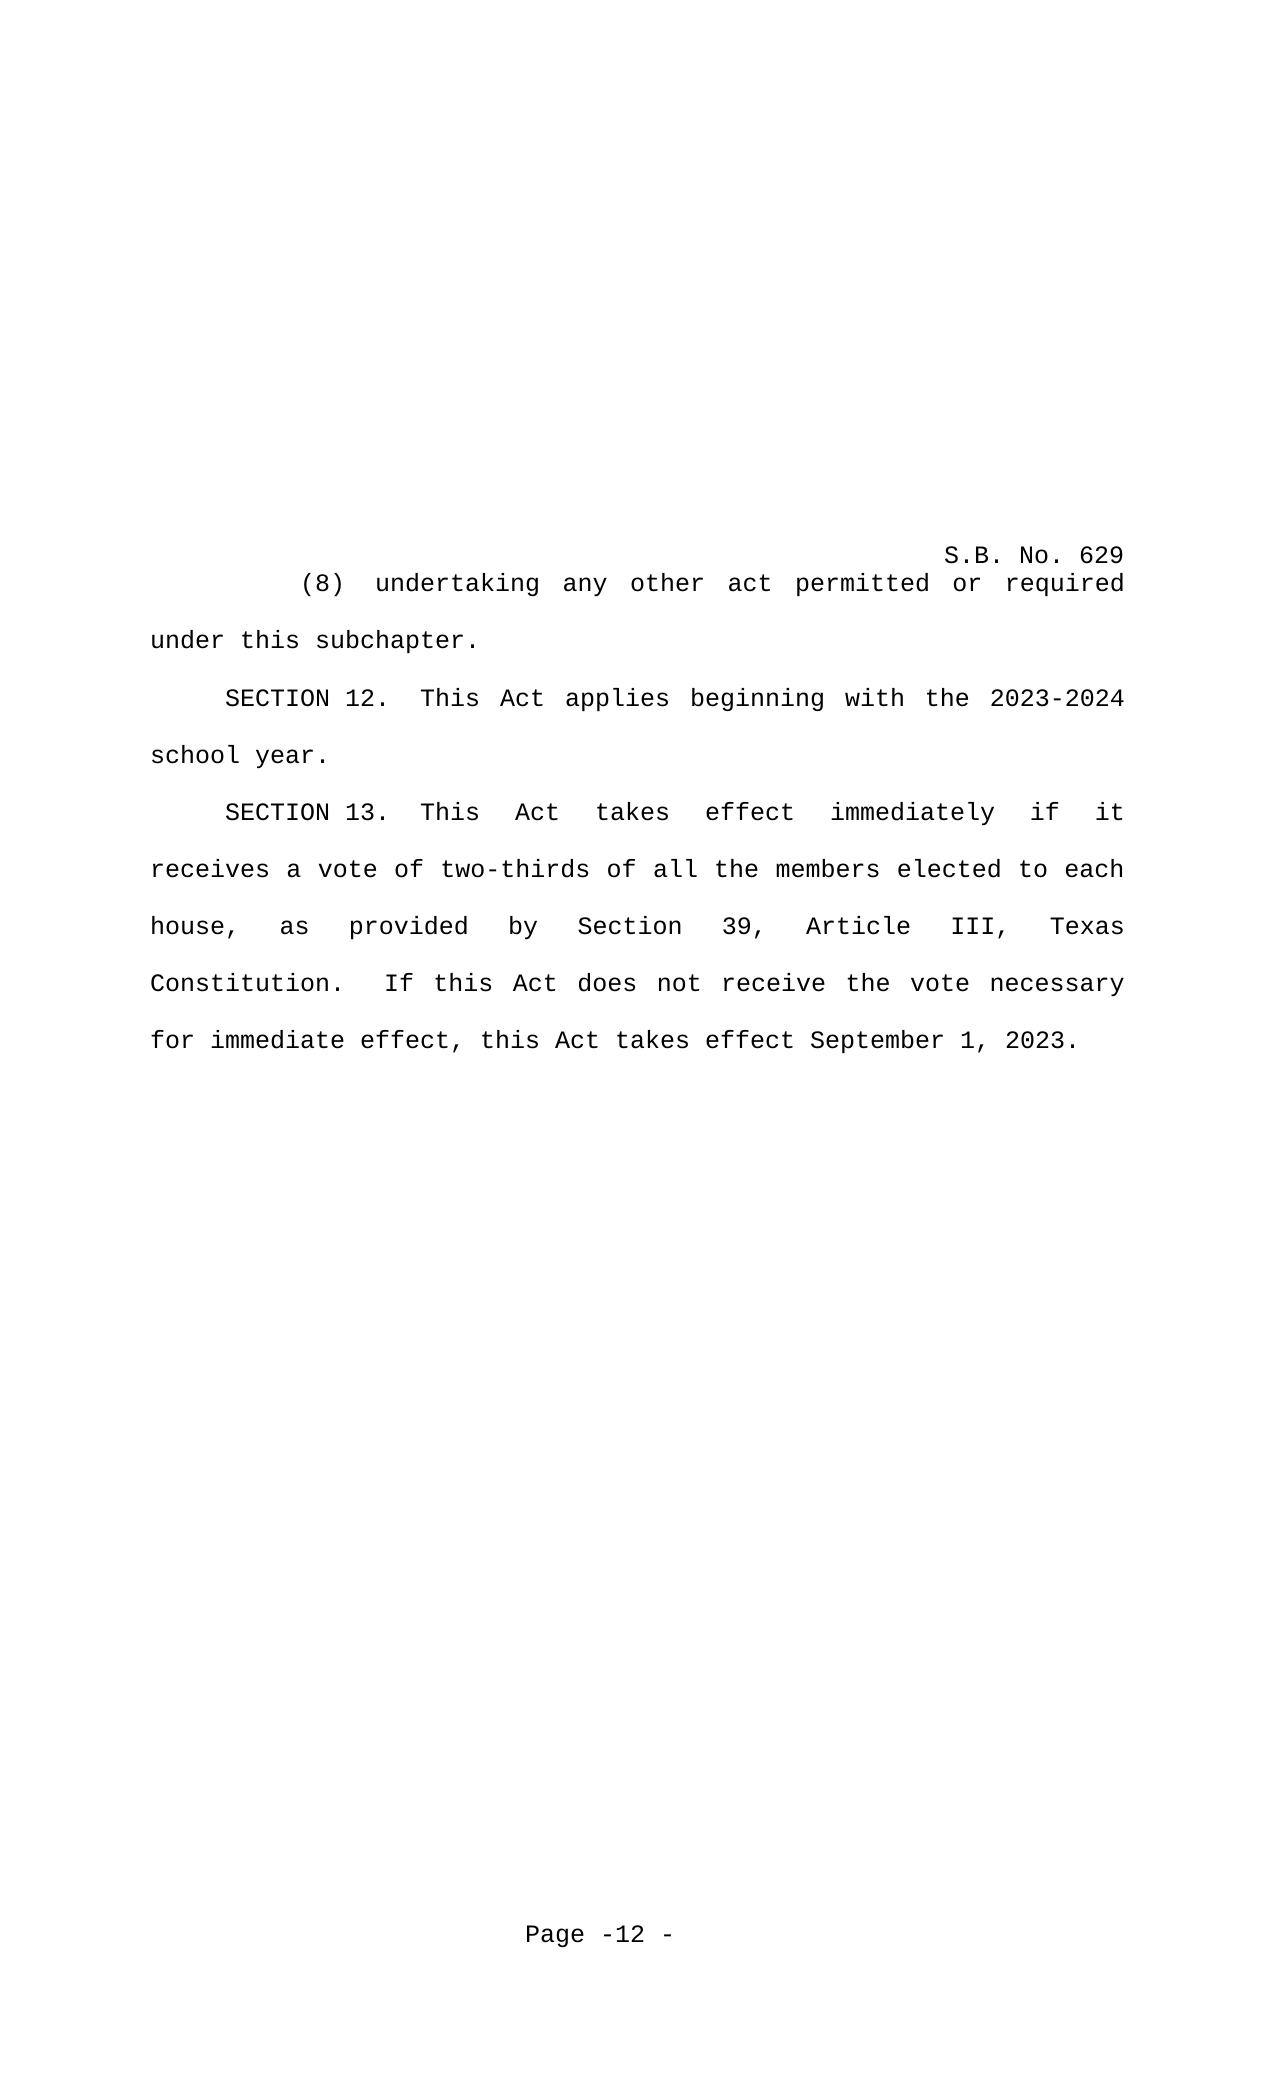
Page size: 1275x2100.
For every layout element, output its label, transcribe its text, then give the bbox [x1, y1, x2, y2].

text SECTION 13. This Act takes effect immediately if it receives a vote of two-thirds of all the members elected to each house, as provided by Section 39, Article III, Texas Constitution. If this Act does not receive the vote necessary for immediate effect, this Act takes effect September 1, 2023. [150, 799, 1125, 1056]
text SECTION 12. This Act applies beginning with the 2023-2024 school year. [150, 685, 1125, 771]
text (8) undertaking any other act permitted or required under this subchapter. [150, 571, 1125, 656]
